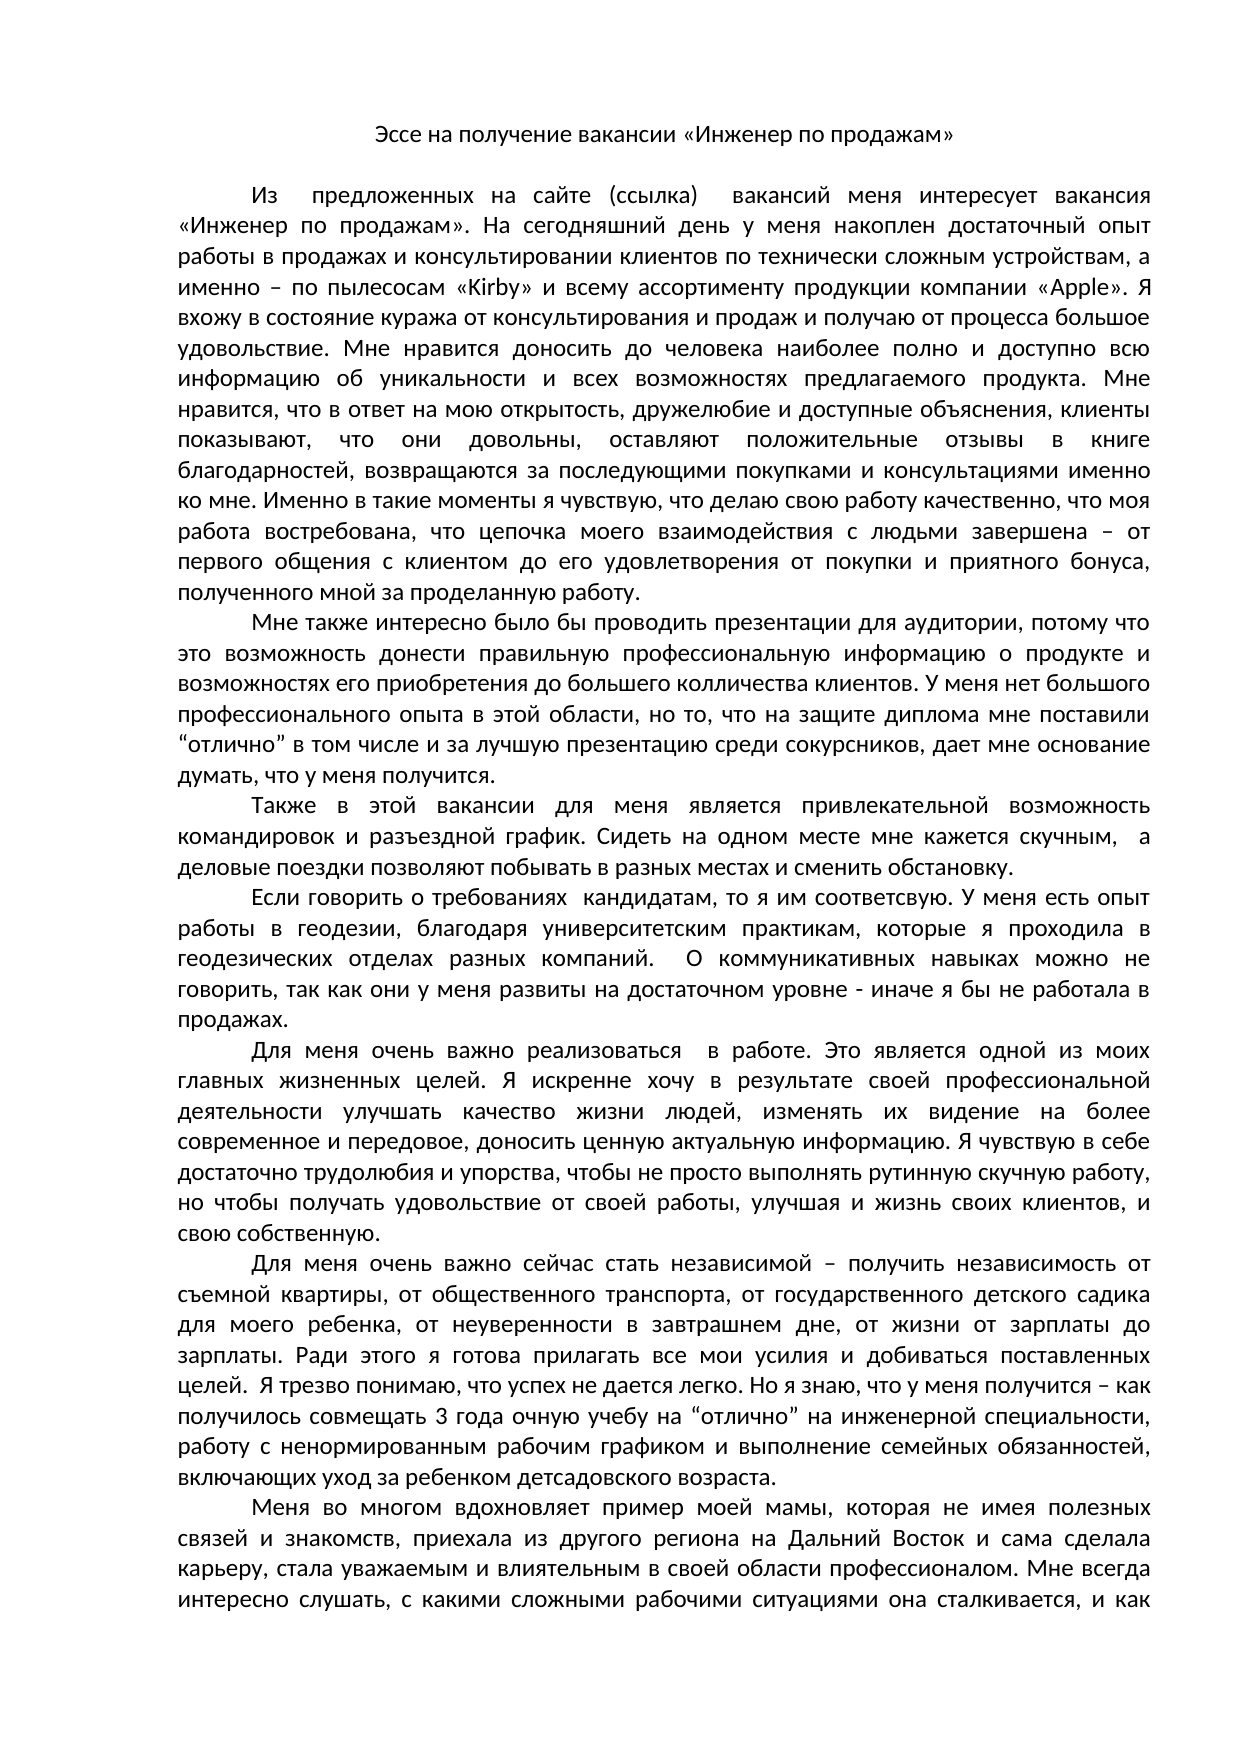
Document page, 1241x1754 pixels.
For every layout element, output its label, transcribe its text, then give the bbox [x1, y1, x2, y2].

text Также в этой вакансии для меня является привлекательной возможность командировок и разъездной график. Сидеть на одном месте мне кажется скучным, а деловые поездки позволяют побывать в разных местах и сменить обстановку. [177, 789, 1152, 881]
text Для меня очень важно реализоваться в работе. Это является одной из моих главных жизненных целей. Я искренне хочу в результате своей профессиональной деятельности улучшать качество жизни людей, изменять их видение на более современное и передовое, доносить ценную актуальную информацию. Я чувствую в себе достаточно трудолюбия и упорства, чтобы не просто выполнять рутинную скучную работу, но чтобы получать удовольствие от своей работы, улучшая и жизнь своих клиентов, и свою собственную. [177, 1034, 1152, 1247]
text Для меня очень важно сейчас стать независимой – получить независимость от съемной квартиры, от общественного транспорта, от государственного детского садика для моего ребенка, от неуверенности в завтрашнем дне, от жизни от зарплаты до зарплаты. Ради этого я готова прилагать все мои усилия и добиваться поставленных целей. Я трезво понимаю, что успех не дается легко. Но я знаю, что у меня получится – как получилось совмещать 3 года очную учебу на “отлично” на инженерной специальности, работу с ненормированным рабочим графиком и выполнение семейных обязанностей, включающих уход за ребенком детсадовского возраста. [177, 1247, 1152, 1492]
text Из предложенных на сайте (ссылка) вакансий меня интересует вакансия «Инженер по продажам». На сегодняшний день у меня накоплен достаточный опыт работы в продажах и консультировании клиентов по технически сложным устройствам, а именно – по пылесосам «Kirby» и всему ассортименту продукции компании «Apple». Я вхожу в состояние куража от консультирования и продаж и получаю от процесса большое удовольствие. Мне нравится доносить до человека наиболее полно и доступно всю информацию об уникальности и всех возможностях предлагаемого продукта. Мне нравится, что в ответ на мою открытость, дружелюбие и доступные объяснения, клиенты показывают, что они довольны, оставляют положительные отзывы в книге благодарностей, возвращаются за последующими покупками и консультациями именно ко мне. Именно в такие моменты я чувствую, что делаю свою работу качественно, что моя работа востребована, что цепочка моего взаимодействия с людьми завершена – от первого общения с клиентом до его удовлетворения от покупки и приятного бонуса, полученного мной за проделанную работу. [177, 179, 1152, 606]
text Мне также интересно было бы проводить презентации для аудитории, потому что это возможность донести правильную профессиональную информацию о продукте и возможностях его приобретения до большего колличества клиентов. У меня нет большого профессионального опыта в этой области, но то, что на защите диплома мне поставили “отлично” в том числе и за лучшую презентацию среди сокурсников, дает мне основание думать, что у меня получится. [177, 606, 1152, 789]
text Если говорить о требованиях кандидатам, то я им соответсвую. У меня есть опыт работы в геодезии, благодаря университетским практикам, которые я проходила в геодезических отделах разных компаний. О коммуникативных навыках можно не говорить, так как они у меня развиты на достаточном уровне - иначе я бы не работала в продажах. [177, 881, 1152, 1034]
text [177, 1492, 1152, 1614]
text Эссе на получение вакансии «Инженер по продажам» [177, 118, 1152, 149]
